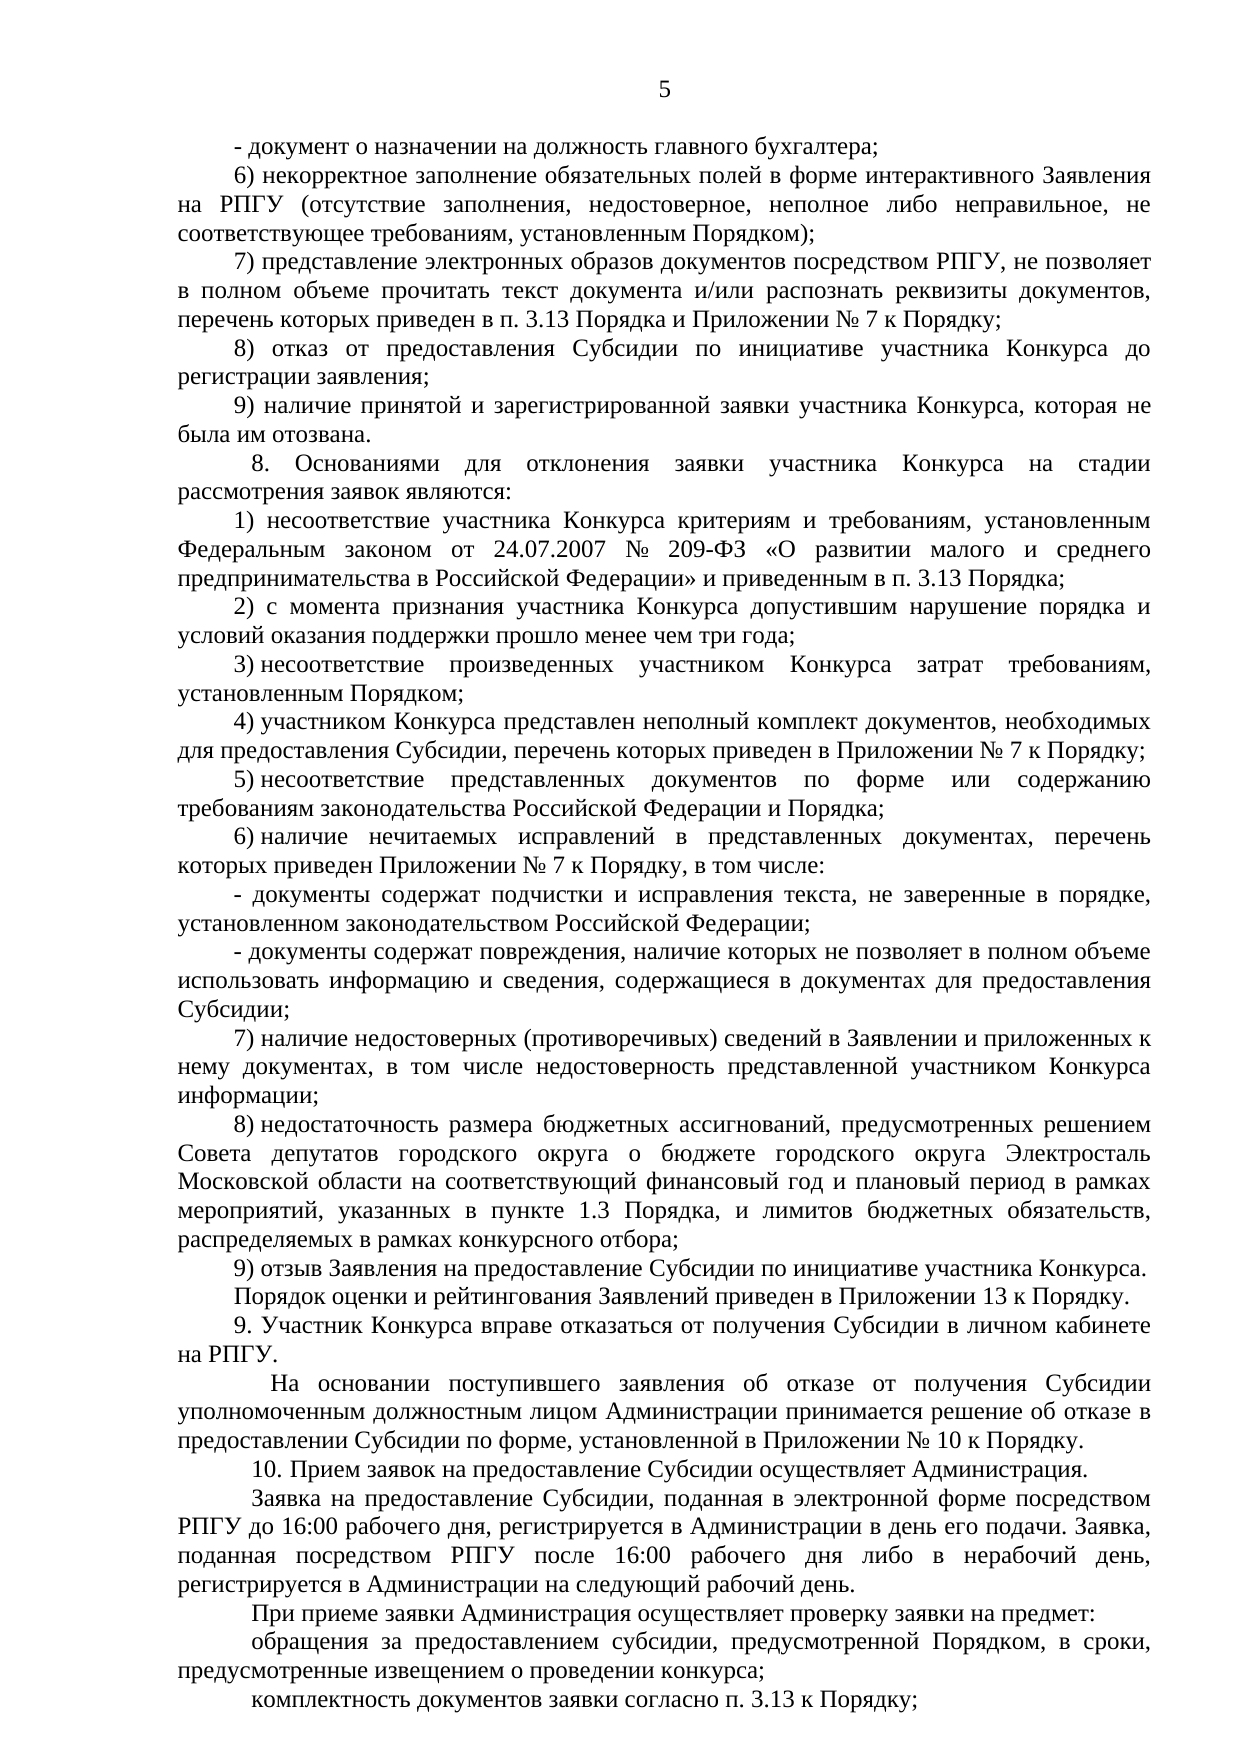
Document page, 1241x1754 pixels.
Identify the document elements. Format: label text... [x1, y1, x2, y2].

text - документы содержат подчистки и исправления текста, не заверенные в порядке, установленном законодательством Российской Федерации; [177, 879, 1152, 936]
text 3) несоответствие произведенных участником Конкурса затрат требованиям, установленным Порядком; [177, 649, 1152, 706]
text Порядок оценки и рейтингования Заявлений приведен в Приложении 13 к Порядку. [177, 1281, 1152, 1310]
text - документы содержат повреждения, наличие которых не позволяет в полном объеме использовать информацию и сведения, содержащиеся в документах для предоставления Субсидии; [177, 936, 1152, 1023]
text 9) наличие принятой и зарегистрированной заявки участника Конкурса, которая не была им отозвана. [177, 390, 1152, 448]
text комплектность документов заявки согласно п. 3.13 к Порядку; [177, 1684, 1152, 1713]
text 7) наличие недостоверных (противоречивых) сведений в Заявлении и приложенных к нему документах, в том числе недостоверность представленной участником Конкурса информации; [177, 1023, 1152, 1109]
text 9. Участник Конкурса вправе отказаться от получения Субсидии в личном кабинете на РПГУ. [177, 1310, 1152, 1368]
text При приеме заявки Администрация осуществляет проверку заявки на предмет: [177, 1598, 1152, 1626]
text 2) с момента признания участника Конкурса допустившим нарушение порядка и условий оказания поддержки прошло менее чем три года; [177, 591, 1152, 649]
text - документ о назначении на должность главного бухгалтера; [177, 131, 1152, 160]
text Заявка на предоставление Субсидии, поданная в электронной форме посредством РПГУ до 16:00 рабочего дня, регистрируется в Администрации в день его подачи. Заявка, поданная посредством РПГУ после 16:00 рабочего дня либо в нерабочий день, регистрируется в Администрации на следующий рабочий день. [177, 1483, 1152, 1598]
text 8) недостаточность размера бюджетных ассигнований, предусмотренных решением Совета депутатов городского округа о бюджете городского округа Электросталь Московской области на соответствующий финансовый год и плановый период в рамках мероприятий, указанных в пункте 1.3 Порядка, и лимитов бюджетных обязательств, распределяемых в рамках конкурсного отбора; [177, 1109, 1152, 1253]
text 6) наличие нечитаемых исправлений в представленных документах, перечень которых приведен Приложении № 7 к Порядку, в том числе: [177, 821, 1152, 879]
text На основании поступившего заявления об отказе от получения Субсидии уполномоченным должностным лицом Администрации принимается решение об отказе в предоставлении Субсидии по форме, установленной в Приложении № 10 к Порядку. [177, 1368, 1152, 1454]
text 5) несоответствие представленных документов по форме или содержанию требованиям законодательства Российской Федерации и Порядка; [177, 764, 1152, 821]
text обращения за предоставлением субсидии, предусмотренной Порядком, в сроки, предусмотренные извещением о проведении конкурса; [177, 1626, 1152, 1684]
text 9) отзыв Заявления на предоставление Субсидии по инициативе участника Конкурса. [177, 1253, 1152, 1281]
text 8) отказ от предоставления Субсидии по инициативе участника Конкурса до регистрации заявления; [177, 333, 1152, 390]
text 1) несоответствие участника Конкурса критериям и требованиям, установленным Федеральным законом от 24.07.2007 № 209-ФЗ «О развитии малого и среднего предпринимательства в Российской Федерации» и приведенным в п. 3.13 Порядка; [177, 505, 1152, 591]
text 8. Основаниями для отклонения заявки участника Конкурса на стадии рассмотрения заявок являются: [177, 448, 1152, 505]
text 6) некорректное заполнение обязательных полей в форме интерактивного Заявления на РПГУ (отсутствие заполнения, недостоверное, неполное либо неправильное, не соответствующее требованиям, установленным Порядком); [177, 160, 1152, 246]
text 7) представление электронных образов документов посредством РПГУ, не позволяет в полном объеме прочитать текст документа и/или распознать реквизиты документов, перечень которых приведен в п. 3.13 Порядка и Приложении № 7 к Порядку; [177, 246, 1152, 333]
text 10. Прием заявок на предоставление Субсидии осуществляет Администрация. [177, 1454, 1152, 1483]
text 4) участником Конкурса представлен неполный комплект документов, необходимых для предоставления Субсидии, перечень которых приведен в Приложении № 7 к Порядку; [177, 706, 1152, 764]
